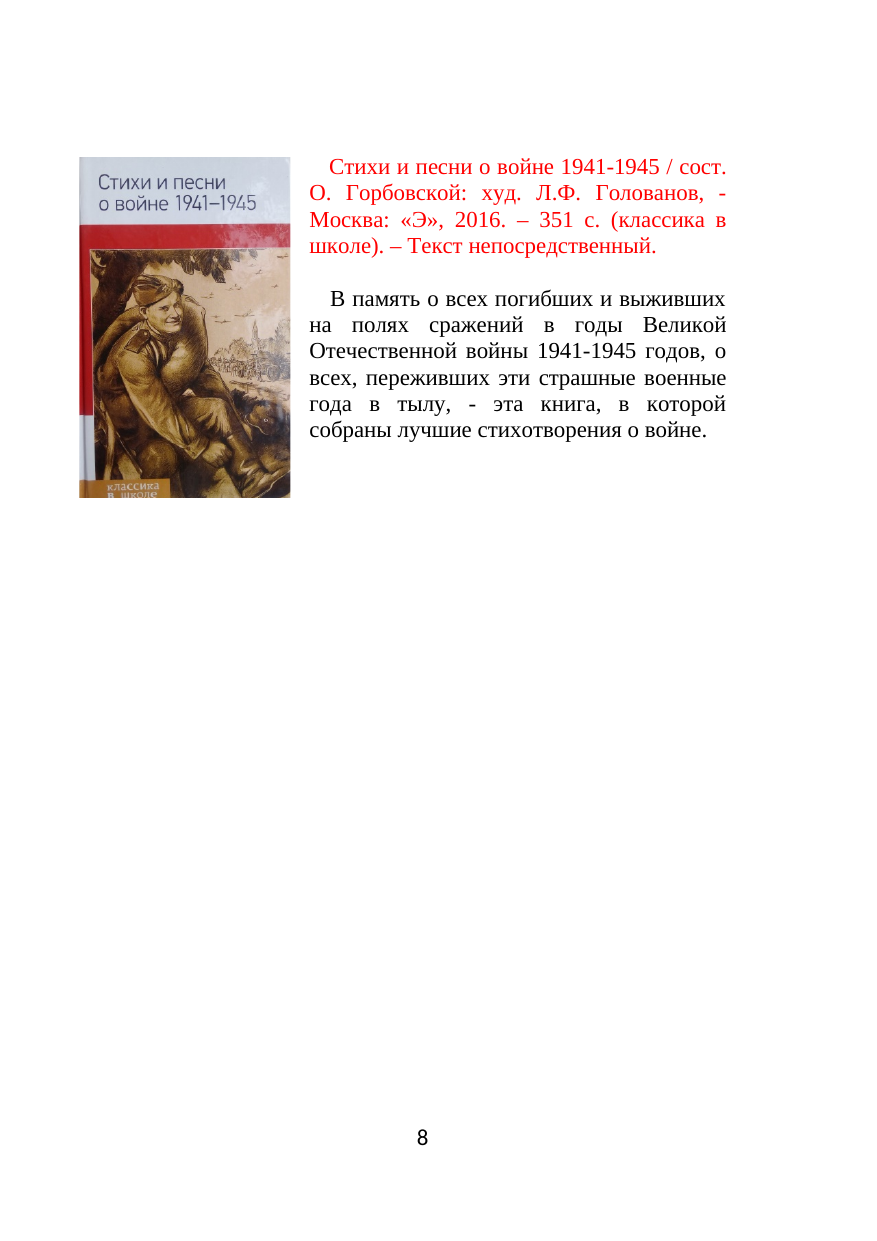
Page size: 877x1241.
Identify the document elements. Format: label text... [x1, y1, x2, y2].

text Стихи и песни о войне 1941-1945 / сост. О. Горбовской: худ. Л.Ф. Голованов, - Москва: «Э», 2016. – 351 с. (классика в школе). – Текст непосредственный. [118, 153, 727, 258]
picture [77, 157, 290, 496]
text В память о всех погибших и выживших на полях сражений в годы Великой Отечественной войны 1941-1945 годов, о всех, переживших эти страшные военные года в тылу, - эта книга, в которой собраны лучшие стихотворения о войне. [290, 285, 727, 443]
